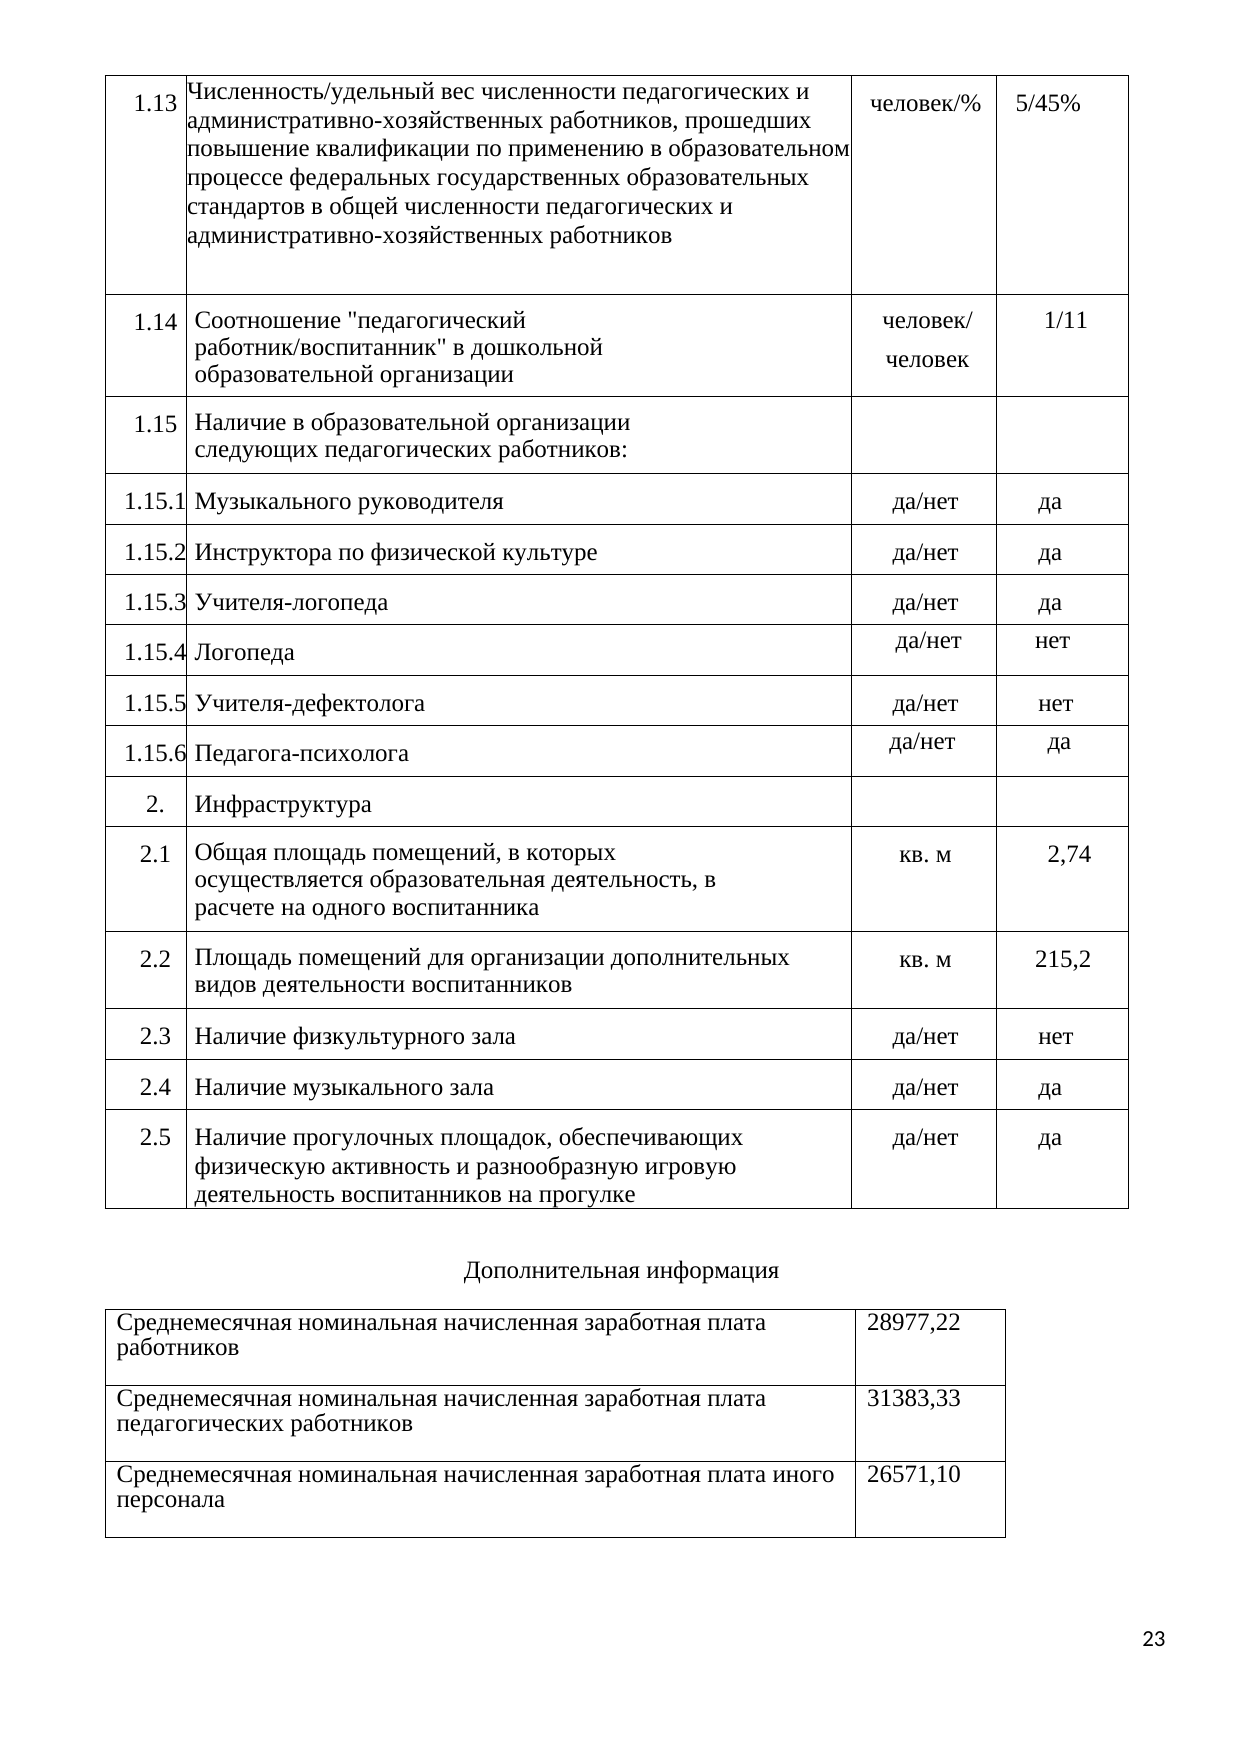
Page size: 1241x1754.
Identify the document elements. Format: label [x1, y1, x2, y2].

table_header [105, 75, 1138, 1605]
